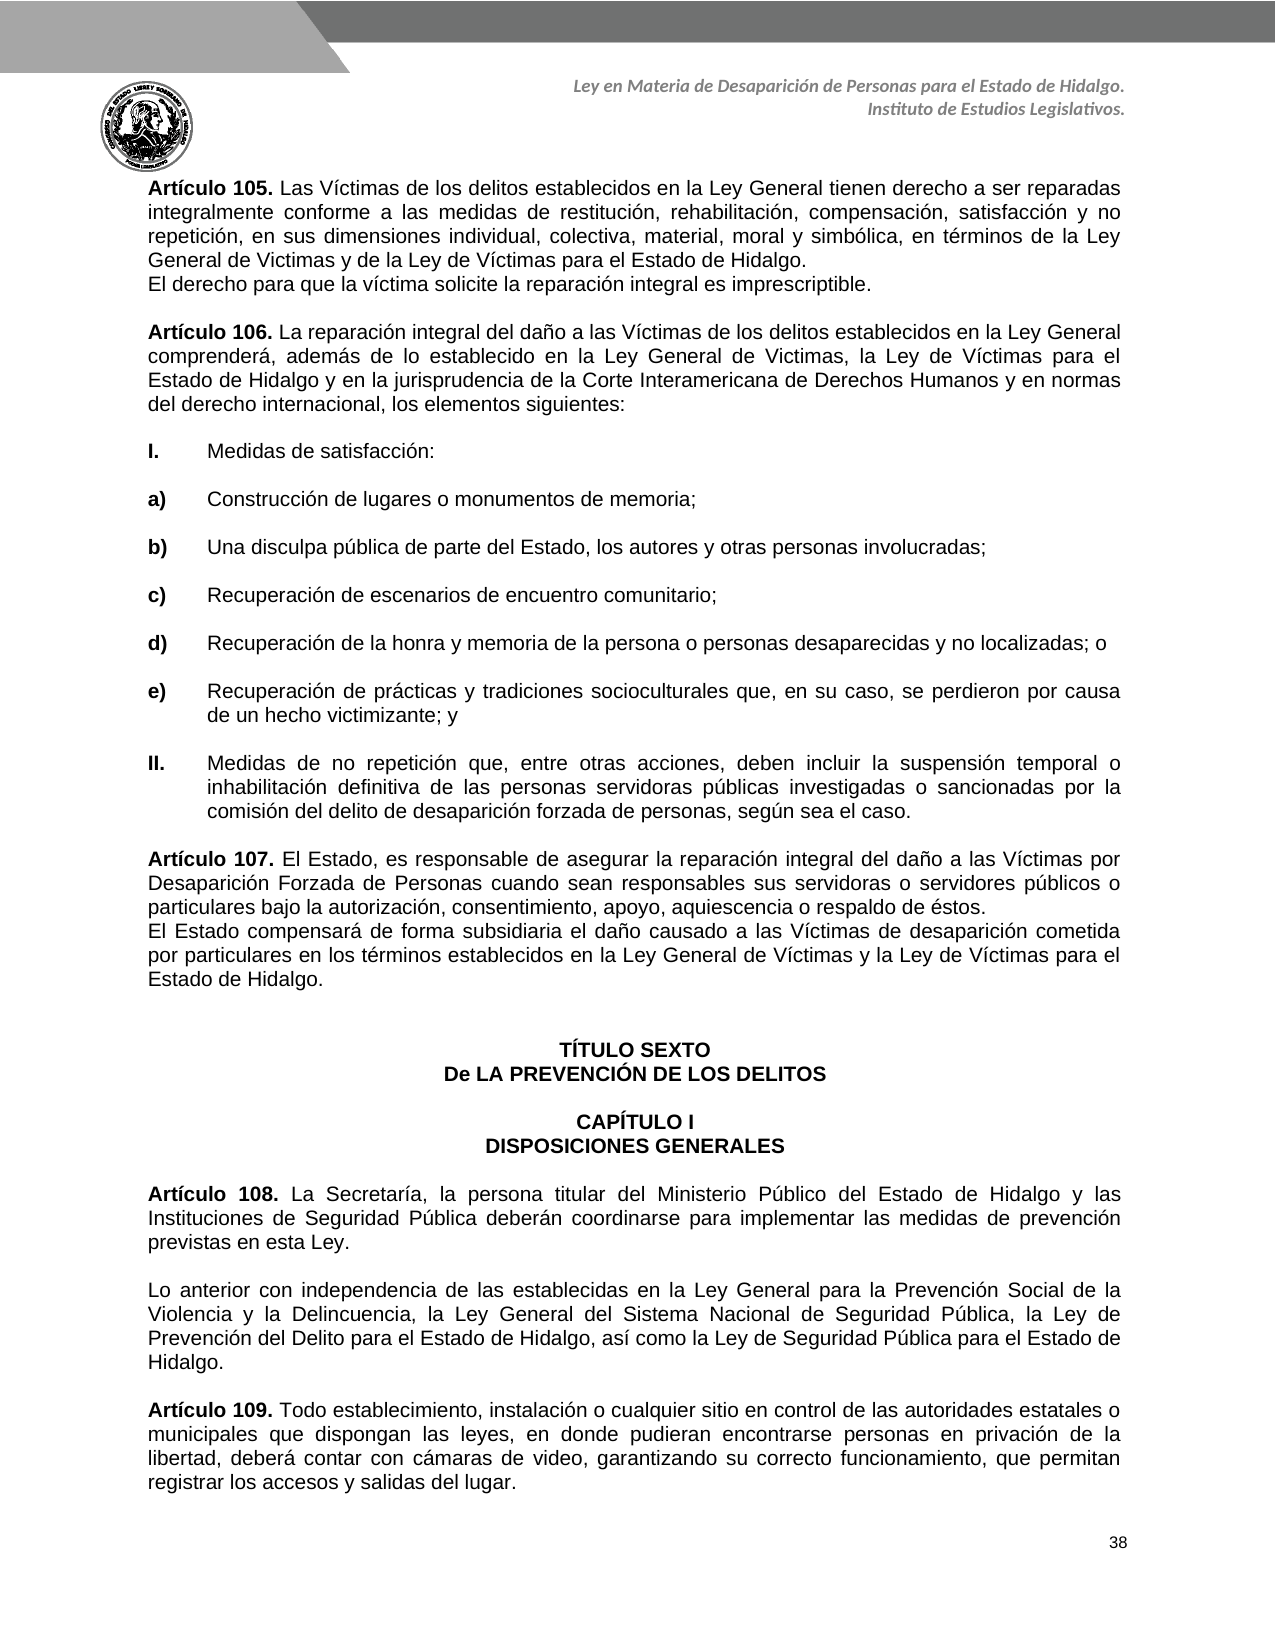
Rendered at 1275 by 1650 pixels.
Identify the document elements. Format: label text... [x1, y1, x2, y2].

text De LA PREVENCIÓN DE LOS DELITOS [148, 1062, 1122, 1086]
text b) Una disculpa pública de parte del Estado, los autores y otras personas involucradas; [148, 535, 1122, 559]
text CAPÍTULO I [148, 1110, 1122, 1134]
text Artículo 106. La reparación integral del daño a las Víctimas de los delitos establecidos en la Ley General comprenderá, además de lo establecido en la Ley General de Victimas, la Ley de Víctimas para el Estado de Hidalgo y en la jurisprudencia de la Corte Interamericana de Derechos Humanos y en normas del derecho internacional, los elementos siguientes: [148, 319, 1122, 415]
text El derecho para que la víctima solicite la reparación integral es imprescriptible. [148, 272, 1122, 296]
text Artículo 109. Todo establecimiento, instalación o cualquier sitio en control de las autoridades estatales o municipales que dispongan las leyes, en donde pudieran encontrarse personas en privación de la libertad, deberá contar con cámaras de video, garantizando su correcto funcionamiento, que permitan registrar los accesos y salidas del lugar. [148, 1398, 1122, 1493]
text El Estado compensará de forma subsidiaria el daño causado a las Víctimas de desaparición cometida por particulares en los términos establecidos en la Ley General de Víctimas y la Ley de Víctimas para el Estado de Hidalgo. [148, 918, 1122, 990]
text e) Recuperación de prácticas y tradiciones socioculturales que, en su caso, se perdieron por causa de un hecho victimizante; y [148, 679, 1122, 727]
text II. Medidas de no repetición que, entre otras acciones, deben incluir la suspensión temporal o inhabilitación definitiva de las personas servidoras públicas investigadas o sancionadas por la comisión del delito de desaparición forzada de personas, según sea el caso. [148, 751, 1122, 823]
text Artículo 108. La Secretaría, la persona titular del Ministerio Público del Estado de Hidalgo y las Instituciones de Seguridad Pública deberán coordinarse para implementar las medidas de prevención previstas en esta Ley. [148, 1182, 1122, 1254]
text d) Recuperación de la honra y memoria de la persona o personas desaparecidas y no localizadas; o [148, 631, 1122, 655]
text Lo anterior con independencia de las establecidas en la Ley General para la Prevención Social de la Violencia y la Delincuencia, la Ley General del Sistema Nacional de Seguridad Pública, la Ley de Prevención del Delito para el Estado de Hidalgo, así como la Ley de Seguridad Pública para el Estado de Hidalgo. [148, 1278, 1122, 1374]
text Artículo 107. El Estado, es responsable de asegurar la reparación integral del daño a las Víctimas por Desaparición Forzada de Personas cuando sean responsables sus servidoras o servidores públicos o particulares bajo la autorización, consentimiento, apoyo, aquiescencia o respaldo de éstos. [148, 847, 1122, 918]
text Artículo 105. Las Víctimas de los delitos establecidos en la Ley General tienen derecho a ser reparadas integralmente conforme a las medidas de restitución, rehabilitación, compensación, satisfacción y no repetición, en sus dimensiones individual, colectiva, material, moral y simbólica, en términos de la Ley General de Victimas y de la Ley de Víctimas para el Estado de Hidalgo. [148, 176, 1122, 272]
text DISPOSICIONES GENERALES [148, 1134, 1122, 1158]
text c) Recuperación de escenarios de encuentro comunitario; [148, 583, 1122, 607]
text a) Construcción de lugares o monumentos de memoria; [148, 487, 1122, 511]
text I. Medidas de satisfacción: [148, 439, 1122, 463]
text TÍTULO SEXTO [148, 1038, 1122, 1062]
picture [0, 1, 1275, 174]
